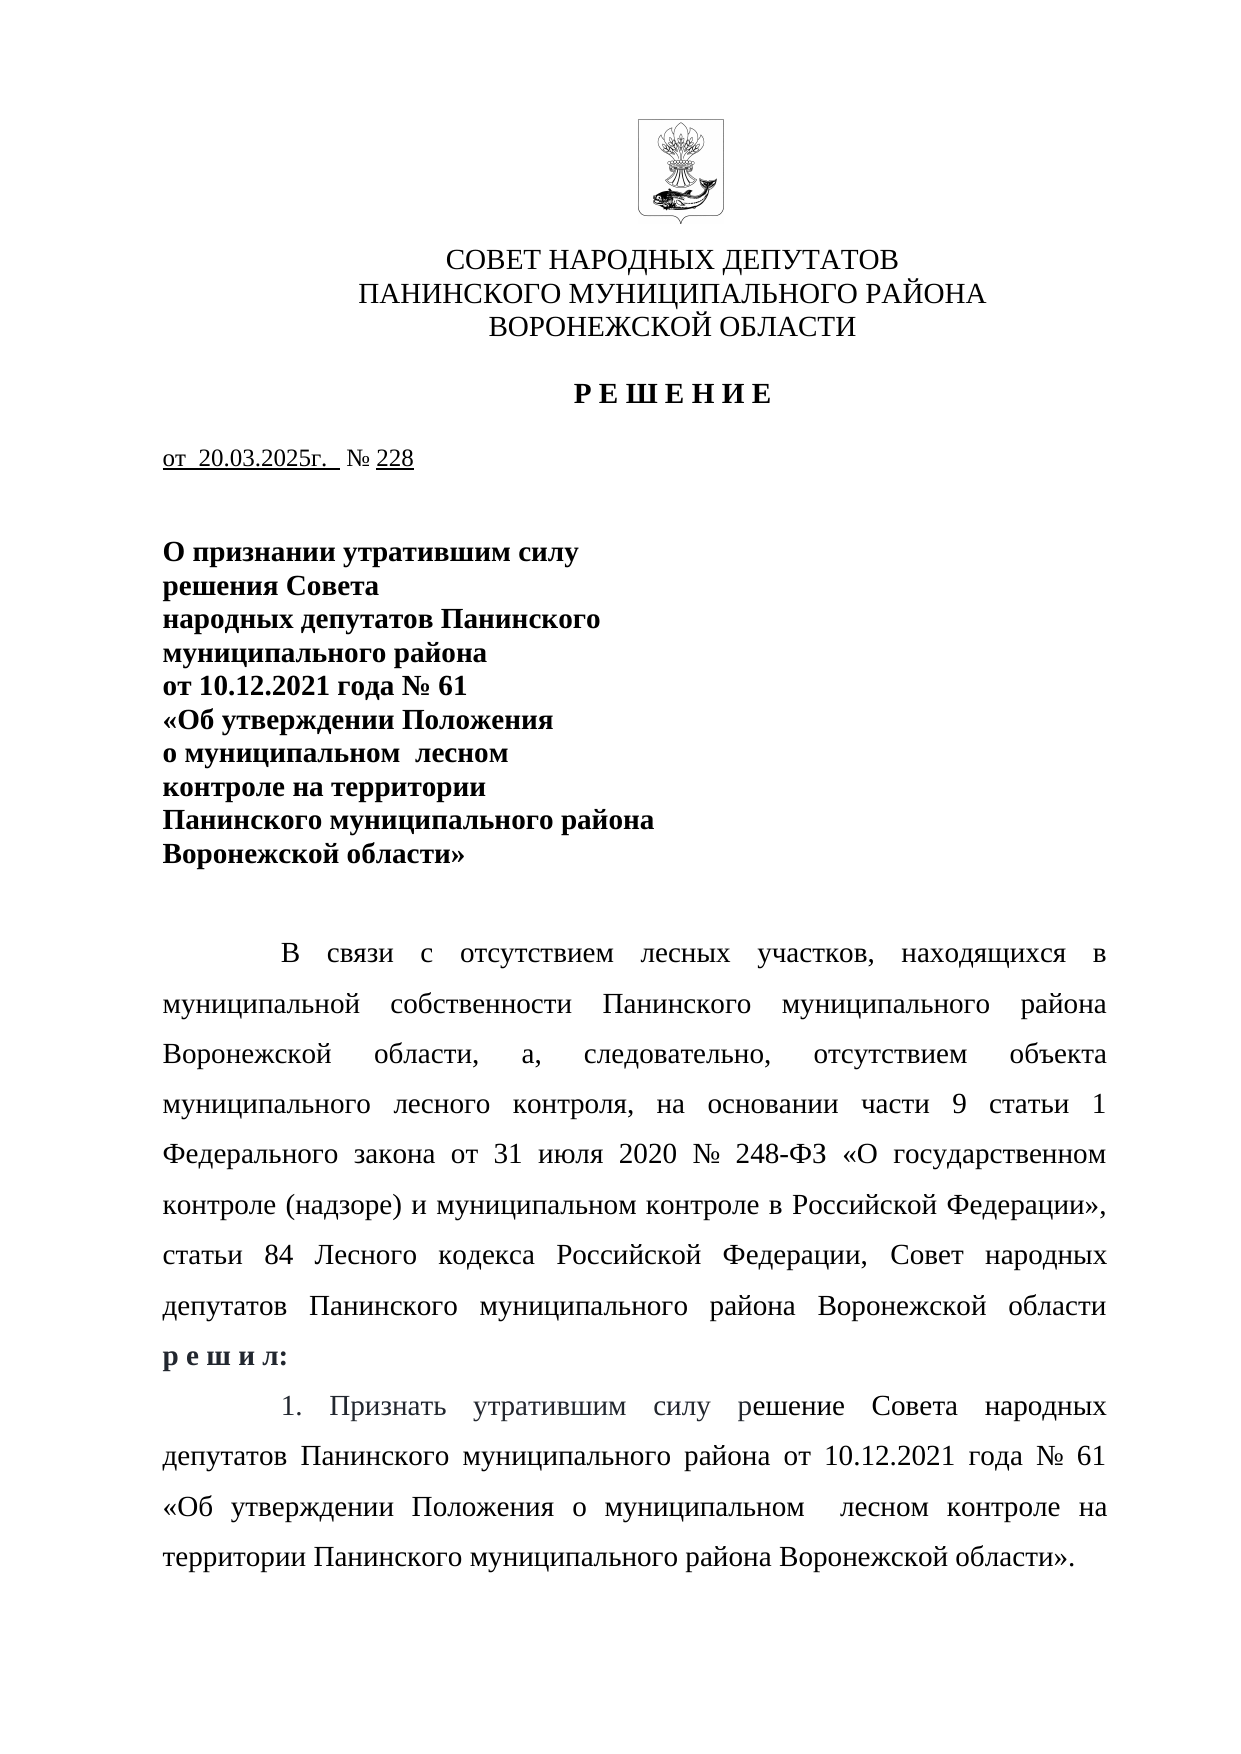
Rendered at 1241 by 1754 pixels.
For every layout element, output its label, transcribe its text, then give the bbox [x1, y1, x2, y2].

text от 20.03.2025г. № 228 [162, 443, 1107, 472]
text О признании утратившим силу [162, 534, 1107, 568]
text Р Е Ш Е Н И Е [162, 376, 1107, 410]
text СОВЕТ НАРОДНЫХ ДЕПУТАТОВ [162, 242, 1107, 276]
text решения Совета [162, 568, 1107, 601]
text о муниципальном лесном [162, 735, 1107, 769]
text Панинского муниципального района [162, 802, 1107, 836]
text В связи с отсутствием лесных участков, находящихся в муниципальной собственности Панинского муниципального района Воронежской области, а, следовательно, отсутствием объекта муниципального лесного контроля, на основании части 9 статьи 1 Федерального закона от 31 июля 2020 № 248-ФЗ «О государственном контроле (надзоре) и муниципальном контроле в Российской Федерации», статьи 84 Лесного кодекса Российской Федерации, Совет народных депутатов Панинского муниципального района Воронежской области р е ш и л: [162, 935, 1107, 1371]
text ПАНИНСКОГО МУНИЦИПАЛЬНОГО РАЙОНА [162, 276, 1107, 309]
text «Об утверждении Положения [162, 702, 1107, 735]
text 1. Признать утратившим силу решение Совета народных депутатов Панинского муниципального района от 10.12.2021 года № 61 «Об утверждении Положения о муниципальном лесном контроле на территории Панинского муниципального района Воронежской области». [162, 1388, 1107, 1573]
text контроле на территории [162, 769, 1107, 802]
text ВОРОНЕЖСКОЙ ОБЛАСТИ [162, 309, 1107, 343]
picture [637, 118, 725, 224]
text Воронежской области» [162, 836, 1107, 869]
text муниципального района [162, 635, 1107, 668]
text народных депутатов Панинского [162, 601, 1107, 635]
text от 10.12.2021 года № 61 [162, 668, 1107, 702]
